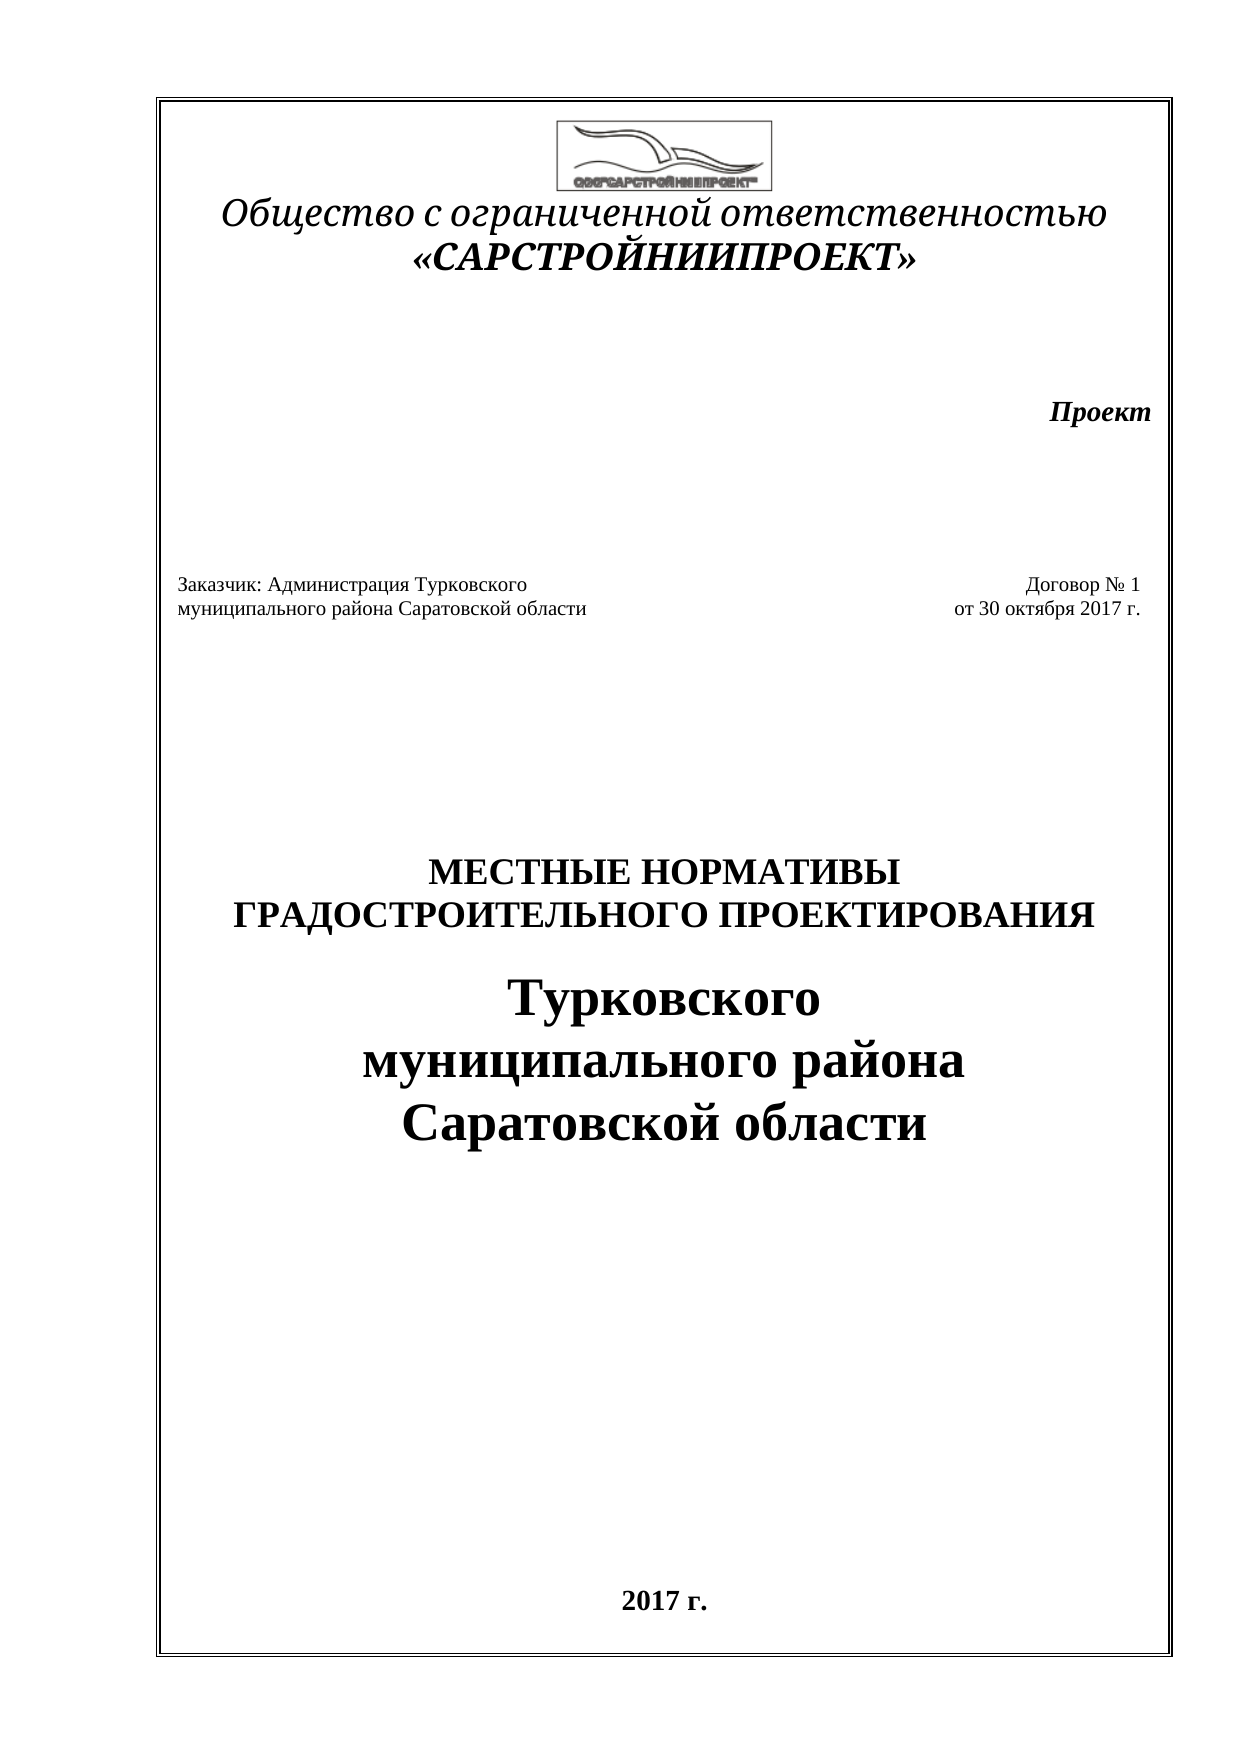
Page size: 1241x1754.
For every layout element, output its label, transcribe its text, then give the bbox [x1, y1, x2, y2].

text Проект [177, 394, 1152, 428]
text МЕСТНЫЕ НОРМАТИВЫ [177, 850, 1152, 893]
text Общество с ограниченной ответственностью [177, 193, 1152, 236]
text Саратовской области [177, 1089, 1152, 1152]
text ГРАДОСТРОИТЕЛЬНОГО ПРОЕКТИРОВАНИЯ [177, 893, 1152, 936]
text муниципального района [177, 1027, 1152, 1089]
table_header Договор № 1 от 30 октября 2017 г. [768, 572, 1152, 620]
text Турковского [177, 965, 1152, 1027]
table_header Заказчик: Администрация Турковского муниципального района Саратовской области [166, 572, 768, 620]
text «САРСТРОЙНИИПРОЕКТ» [177, 236, 1152, 279]
text 2017 г. [177, 1583, 1152, 1616]
